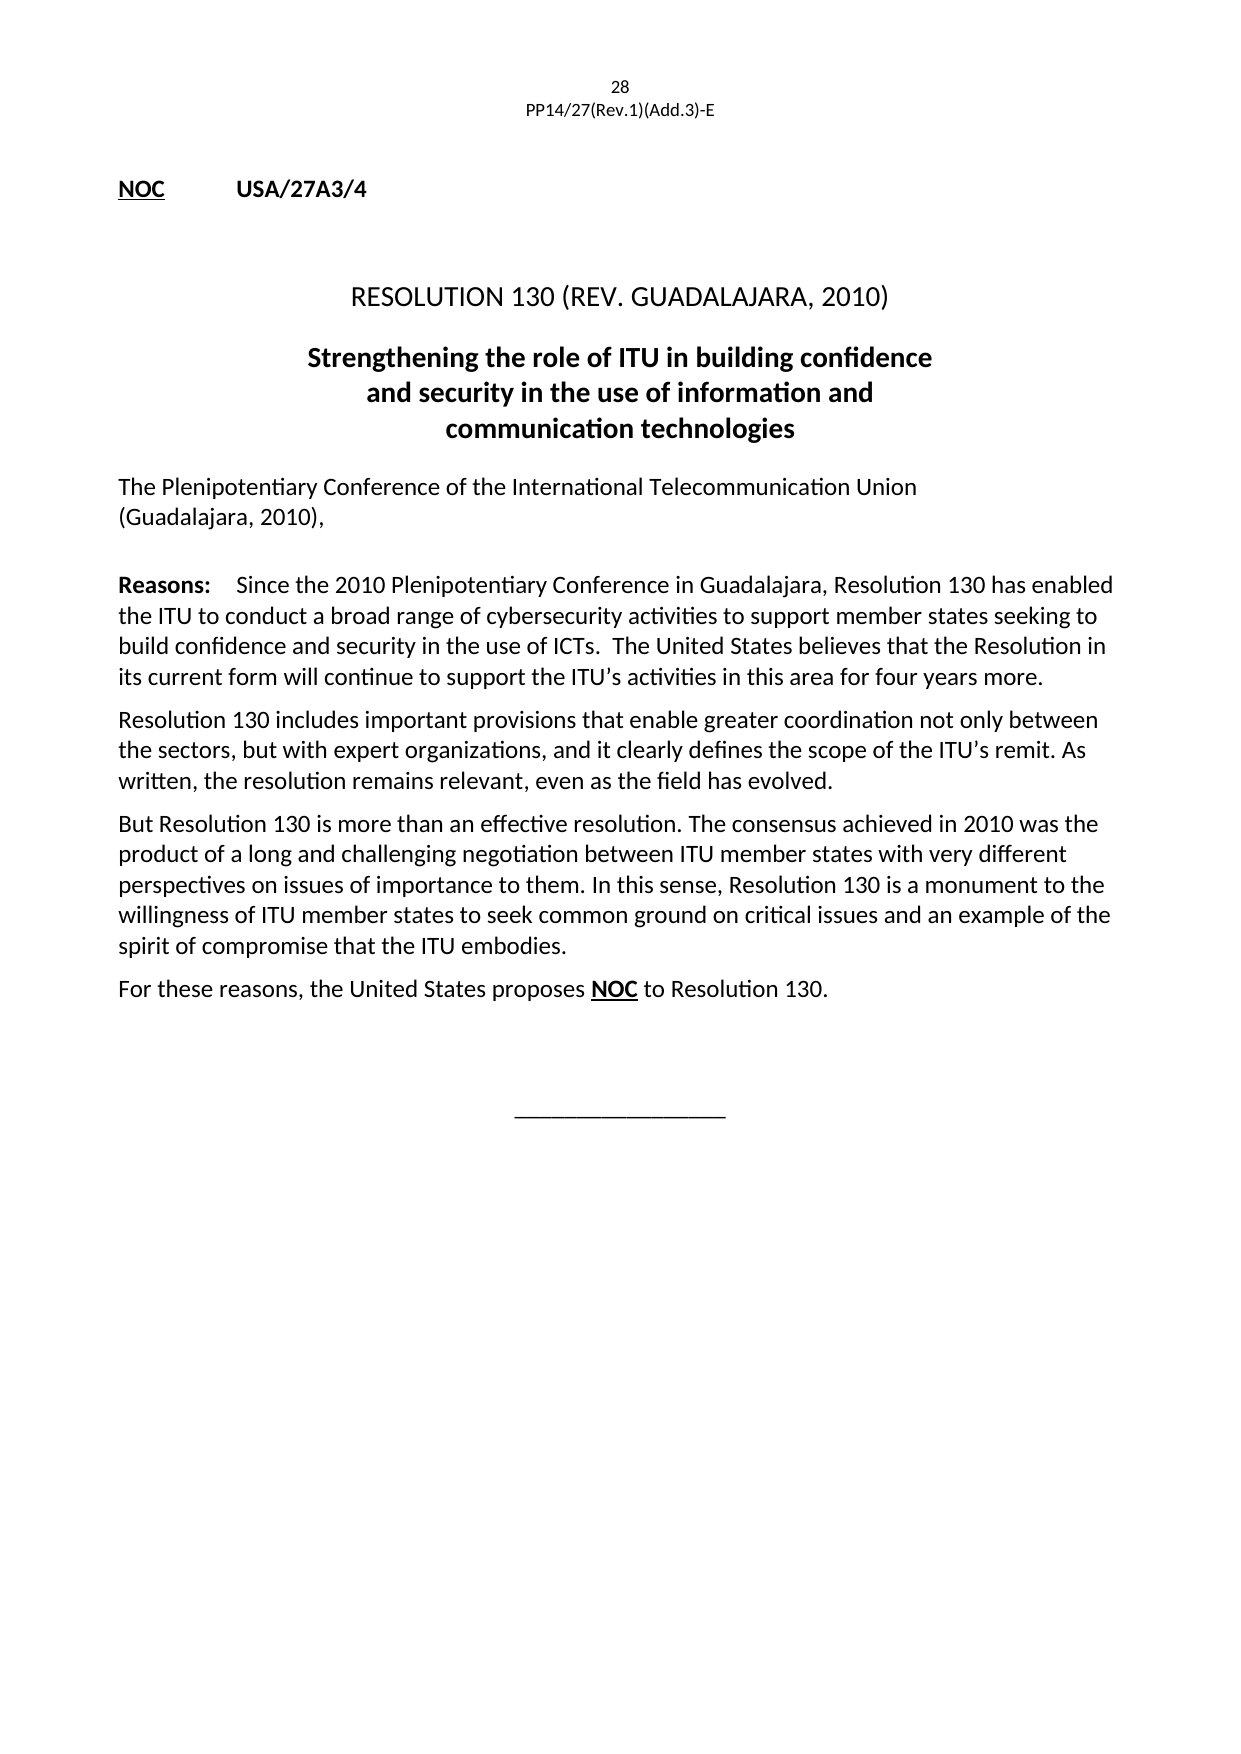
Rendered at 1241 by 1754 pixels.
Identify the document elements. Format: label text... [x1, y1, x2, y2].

text Resolution 130 includes important provisions that enable greater coordination not only between the sectors, but with expert organizations, and it clearly defines the scope of the ITU’s remit. As written, the resolution remains relevant, even as the field has evolved. [118, 704, 1122, 795]
text _________________ [118, 1091, 1122, 1122]
title The Plenipotentiary Conference of the International Telecommunication Union (Guadalajara, 2010), [118, 471, 1122, 532]
title Strengthening the role of ITU in building confidence and security in the use of information and communication technologies [118, 339, 1122, 446]
text RESOLUTION 130 (Rev. Guadalajara, 2010) [118, 278, 1122, 314]
text NOC USA/27A3/4 [118, 173, 1122, 203]
text For these reasons, the United States proposes NOC to Resolution 130. [118, 973, 1122, 1003]
text But Resolution 130 is more than an effective resolution. The consensus achieved in 2010 was the product of a long and challenging negotiation between ITU member states with very different perspectives on issues of importance to them. In this sense, Resolution 130 is a monument to the willingness of ITU member states to seek common ground on critical issues and an example of the spirit of compromise that the ITU embodies. [118, 808, 1122, 961]
text Reasons: Since the 2010 Plenipotentiary Conference in Guadalajara, Resolution 130 has enabled the ITU to conduct a broad range of cybersecurity activities to support member states seeking to build confidence and security in the use of ICTs. The United States believes that the Resolution in its current form will continue to support the ITU’s activities in this area for four years more. [118, 569, 1122, 691]
